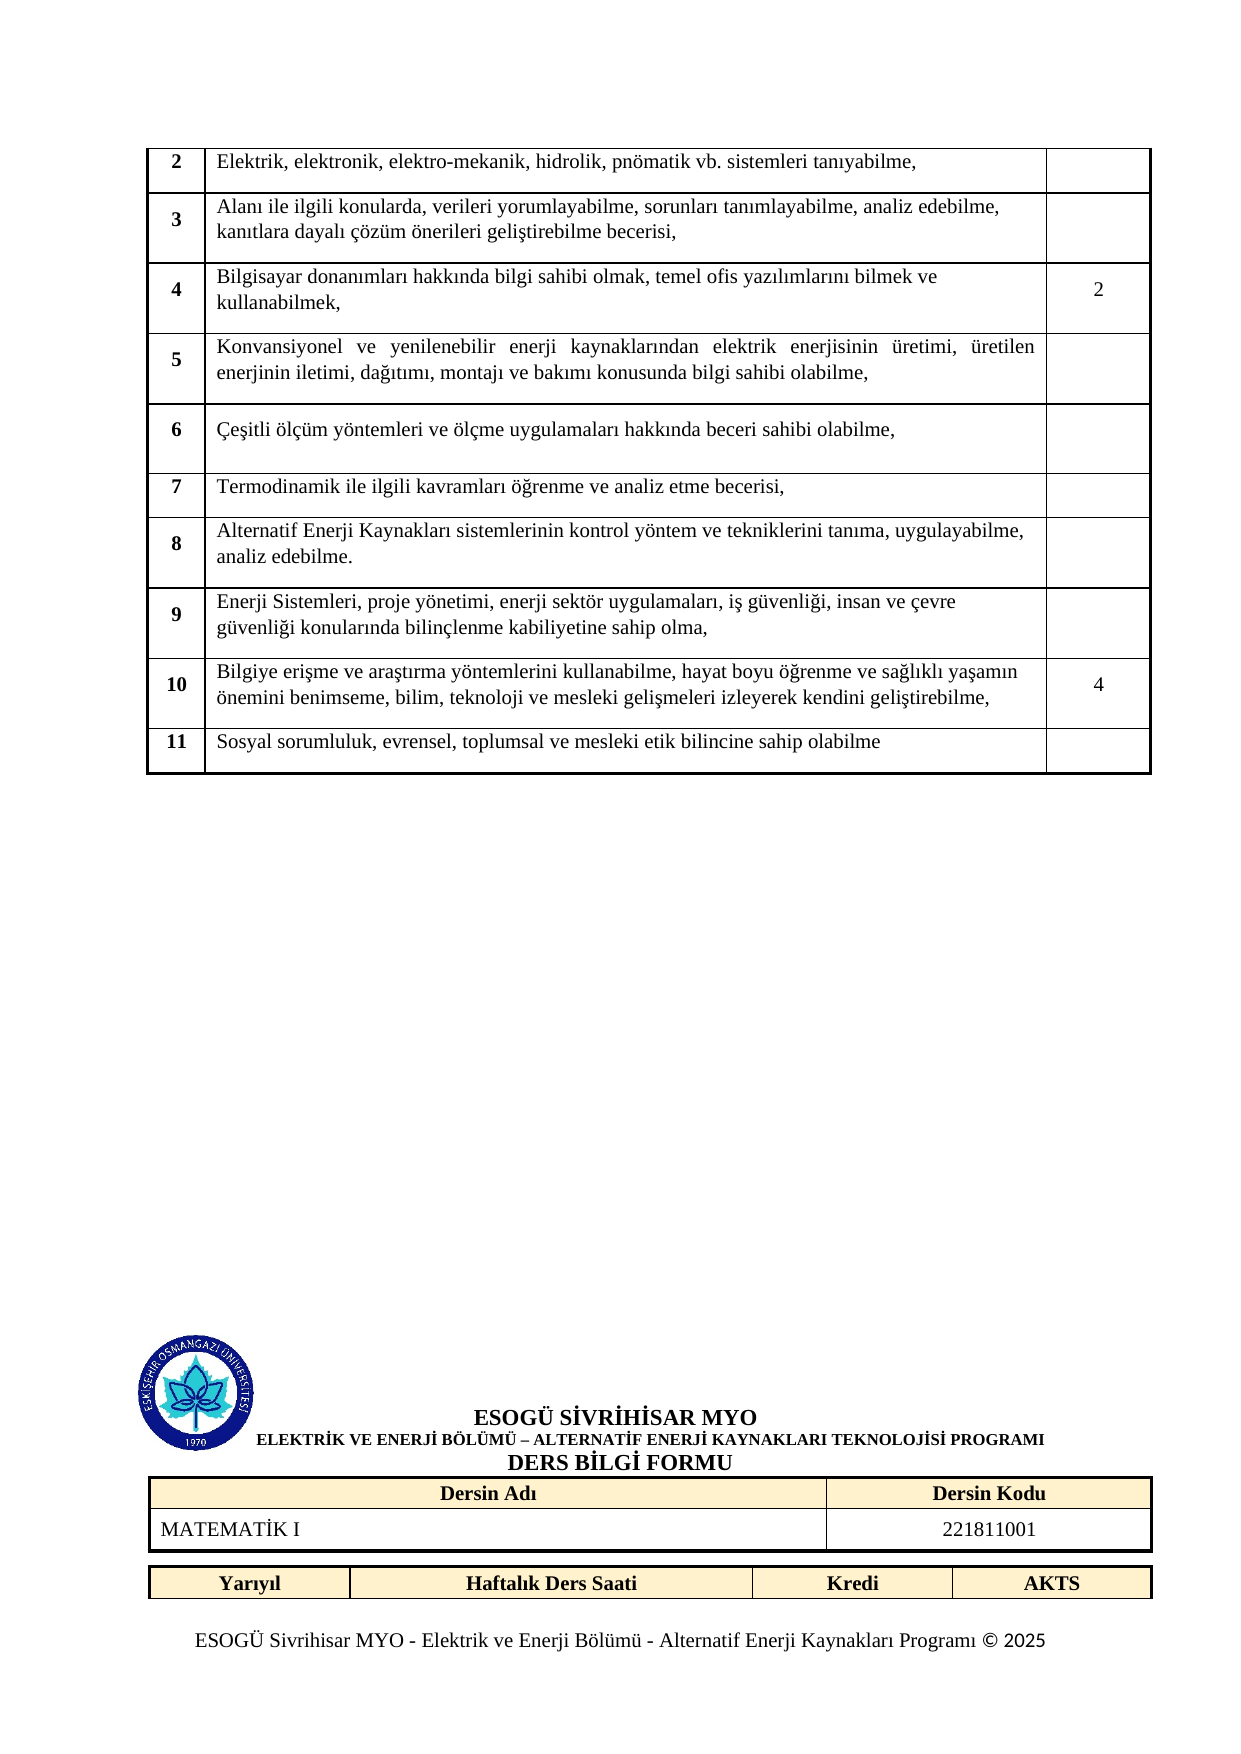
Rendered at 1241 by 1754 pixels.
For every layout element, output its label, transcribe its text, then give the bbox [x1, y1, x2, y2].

table_cell Konvansiyonel ve yenilenebilir enerji kaynaklarından elektrik enerjisinin üretimi, üretilen enerjinin iletimi, dağıtımı, montajı ve bakımı konusunda bilgi sahibi olabilme, [206, 334, 1046, 403]
table_cell 7 [149, 474, 204, 517]
table_header Yarıyıl [151, 1568, 349, 1598]
table_cell 8 [149, 518, 204, 587]
table_cell Çeşitli ölçüm yöntemleri ve ölçme uygulamaları hakkında beceri sahibi olabilme, [206, 405, 1046, 472]
table_cell Elektrik, elektronik, elektro-mekanik, hidrolik, pnömatik vb. sistemleri tanıyabilme, [206, 149, 1046, 192]
table_cell Enerji Sistemleri, proje yönetimi, enerji sektör uygulamaları, iş güvenliği, insan ve çevre güvenliği konularında bilinçlenme kabiliyetine sahip olma, [206, 589, 1046, 657]
table_header Kredi [753, 1568, 952, 1598]
table_cell 4 [1047, 659, 1149, 728]
table_cell [1047, 334, 1149, 403]
table_cell Termodinamik ile ilgili kavramları öğrenme ve analiz etme becerisi, [206, 474, 1046, 517]
table_cell [1047, 194, 1149, 262]
table_cell 2 [149, 149, 204, 192]
table_cell [1047, 405, 1149, 472]
table_cell 10 [149, 659, 204, 728]
table_header Dersin Kodu [827, 1479, 1150, 1508]
table_header AKTS [953, 1568, 1150, 1598]
table_cell Bilgiye erişme ve araştırma yöntemlerini kullanabilme, hayat boyu öğrenme ve sağlıklı yaşamın önemini benimseme, bilim, teknoloji ve mesleki gelişmeleri izleyerek kendini geliştirebilme, [206, 659, 1046, 728]
text DERS BİLGİ FORMU [148, 1449, 1093, 1476]
text ESOGÜ SİVRİHİSAR MYO [255, 1404, 1093, 1430]
table_cell 2 [1047, 264, 1149, 333]
table_cell Alternatif Enerji Kaynakları sistemlerinin kontrol yöntem ve tekniklerini tanıma, uygulayabilme, analiz edebilme. [206, 518, 1046, 587]
table_cell [1047, 589, 1149, 657]
table_cell [1047, 518, 1149, 587]
table_header Dersin Adı [151, 1479, 826, 1508]
table_cell 3 [149, 194, 204, 262]
table_cell 9 [149, 589, 204, 657]
table_cell 221811001 [827, 1509, 1150, 1549]
table_cell Alanı ile ilgili konularda, verileri yorumlayabilme, sorunları tanımlayabilme, analiz edebilme, kanıtlara dayalı çözüm önerileri geliştirebilme becerisi, [206, 194, 1046, 262]
table_cell 5 [149, 334, 204, 403]
table_cell [1047, 149, 1149, 192]
table_cell Bilgisayar donanımları hakkında bilgi sahibi olmak, temel ofis yazılımlarını bilmek ve kullanabilmek, [206, 264, 1046, 333]
table_cell 6 [149, 405, 204, 472]
table_header Haftalık Ders Saati [351, 1568, 752, 1598]
picture [136, 1333, 255, 1452]
table_cell 11 [149, 729, 204, 772]
table_cell Sosyal sorumluluk, evrensel, toplumsal ve mesleki etik bilincine sahip olabilme [206, 729, 1046, 772]
text ELEKTRİK VE ENERJİ BÖLÜMÜ – ALTERNATİF ENERJİ KAYNAKLARI TEKNOLOJİSİ PROGRAMI [255, 1430, 1093, 1449]
table_cell MATEMATİK I [151, 1509, 826, 1549]
table_cell [1047, 729, 1149, 772]
table_cell 4 [149, 264, 204, 333]
table_cell [1047, 474, 1149, 517]
